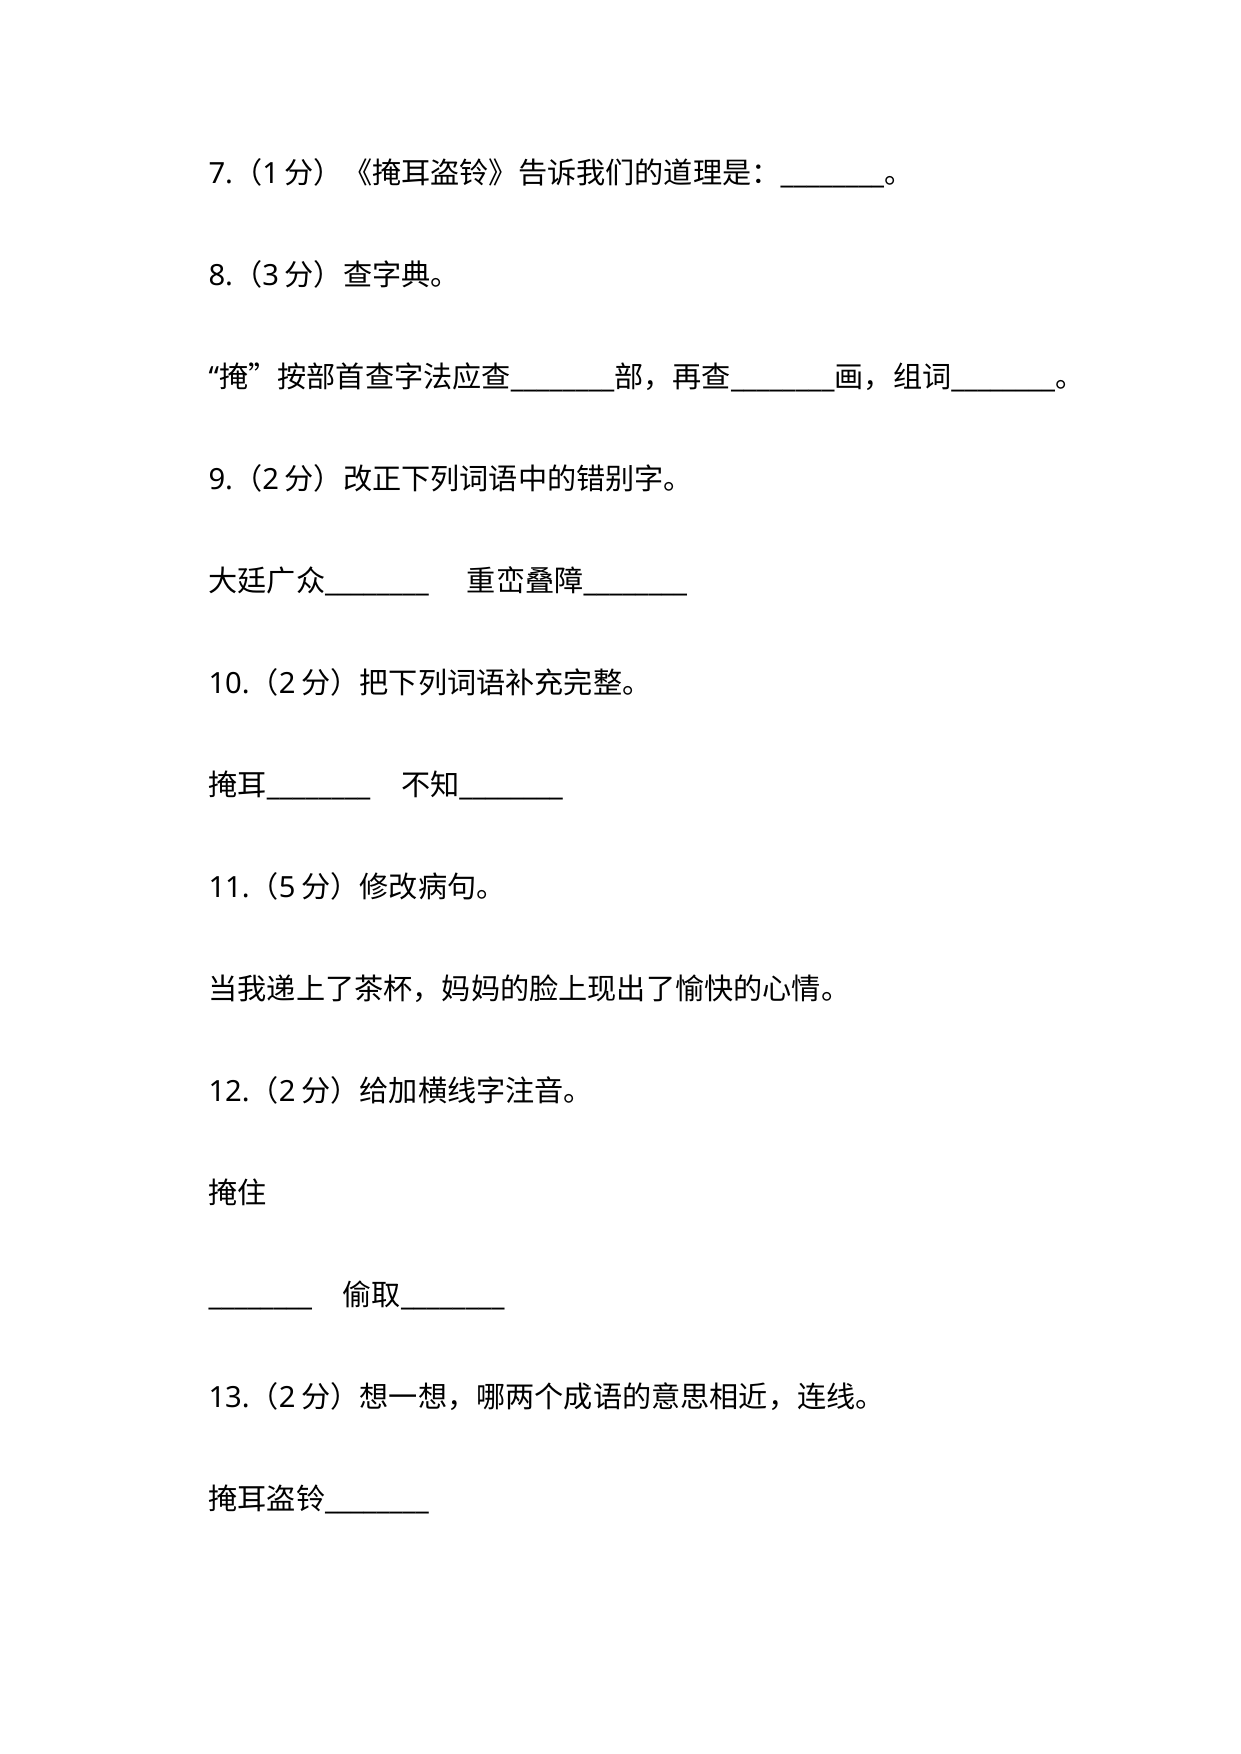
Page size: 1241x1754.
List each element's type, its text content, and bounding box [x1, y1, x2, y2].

text ________ 偷取________ [150, 1271, 1090, 1314]
text 掩住 [150, 1169, 1090, 1212]
text 13.（2分）想一想，哪两个成语的意思相近，连线。 [150, 1373, 1090, 1416]
text 11.（5分）修改病句。 [150, 864, 1090, 906]
text 8.（3分）查字典。 [150, 252, 1090, 294]
text 大廷广众________ 重峦叠障________ [150, 558, 1090, 600]
text 掩耳盗铃________ [150, 1475, 1090, 1518]
text 掩耳________ 不知________ [150, 762, 1090, 804]
text 9.（2分）改正下列词语中的错别字。 [150, 456, 1090, 498]
text 10.（2分）把下列词语补充完整。 [150, 660, 1090, 702]
text 7.（1分）《掩耳盗铃》告诉我们的道理是：________。 [150, 150, 1090, 192]
text 当我递上了茶杯，妈妈的脸上现出了愉快的心情。 [150, 966, 1090, 1008]
text “掩”按部首查字法应查________部，再查________画，组词________。 [150, 354, 1090, 396]
text 12.（2分）给加横线字注音。 [150, 1068, 1090, 1110]
